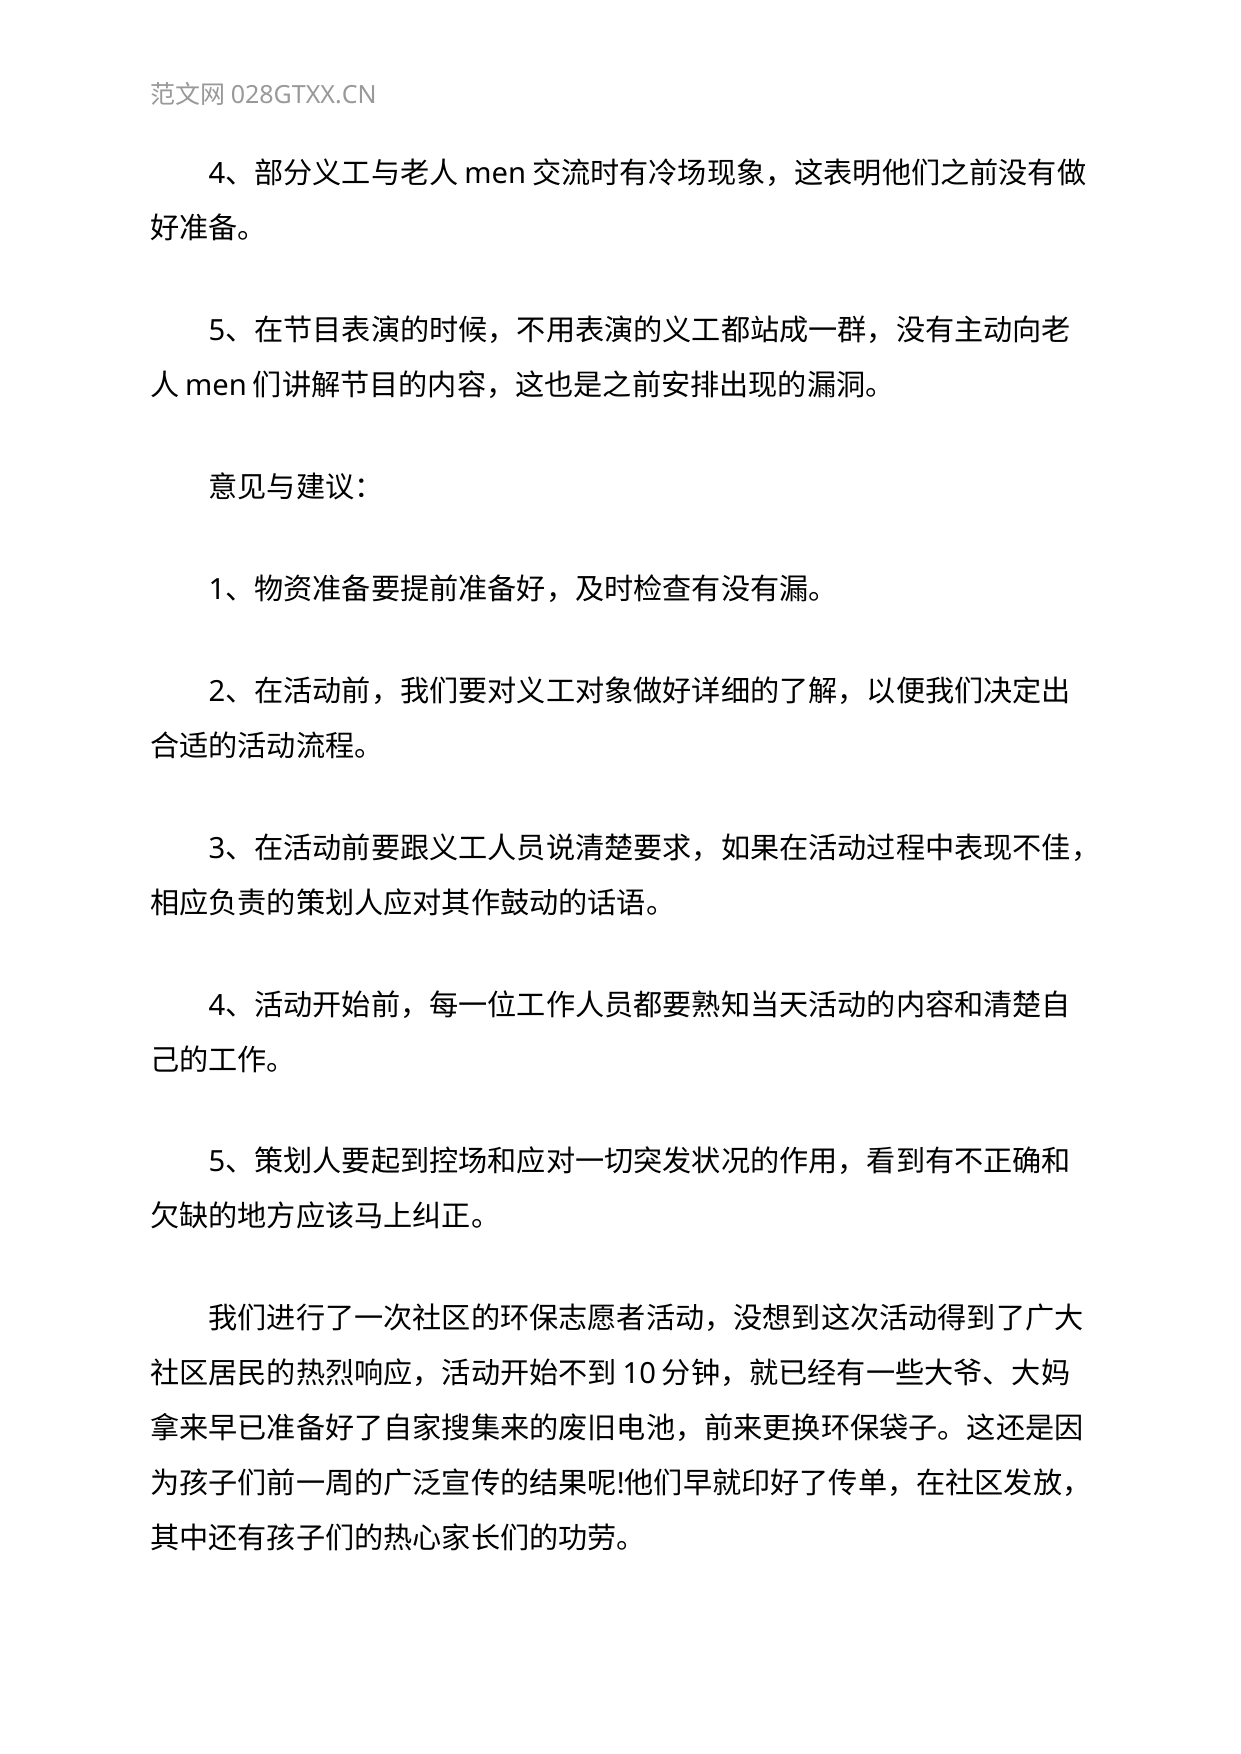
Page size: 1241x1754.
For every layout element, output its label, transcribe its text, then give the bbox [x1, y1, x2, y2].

text 2、在活动前，我们要对义工对象做好详细的了解，以便我们决定出合适的活动流程。 [150, 667, 1090, 765]
text 5、策划人要起到控场和应对一切突发状况的作用，看到有不正确和欠缺的地方应该马上纠正。 [150, 1138, 1090, 1235]
text 我们进行了一次社区的环保志愿者活动，没想到这次活动得到了广大社区居民的热烈响应，活动开始不到10分钟，就已经有一些大爷、大妈拿来早已准备好了自家搜集来的废旧电池，前来更换环保袋子。这还是因为孩子们前一周的广泛宣传的结果呢!他们早就印好了传单，在社区发放，其中还有孩子们的热心家长们的功劳。 [150, 1294, 1090, 1557]
text 1、物资准备要提前准备好，及时检查有没有漏。 [150, 566, 1090, 608]
text 4、部分义工与老人men交流时有冷场现象，这表明他们之前没有做好准备。 [150, 150, 1090, 247]
text 3、在活动前要跟义工人员说清楚要求，如果在活动过程中表现不佳，相应负责的策划人应对其作鼓动的话语。 [150, 824, 1090, 922]
text 4、活动开始前，每一位工作人员都要熟知当天活动的内容和清楚自己的工作。 [150, 981, 1090, 1078]
text 意见与建议： [150, 464, 1090, 506]
text 5、在节目表演的时候，不用表演的义工都站成一群，没有主动向老人men们讲解节目的内容，这也是之前安排出现的漏洞。 [150, 307, 1090, 404]
